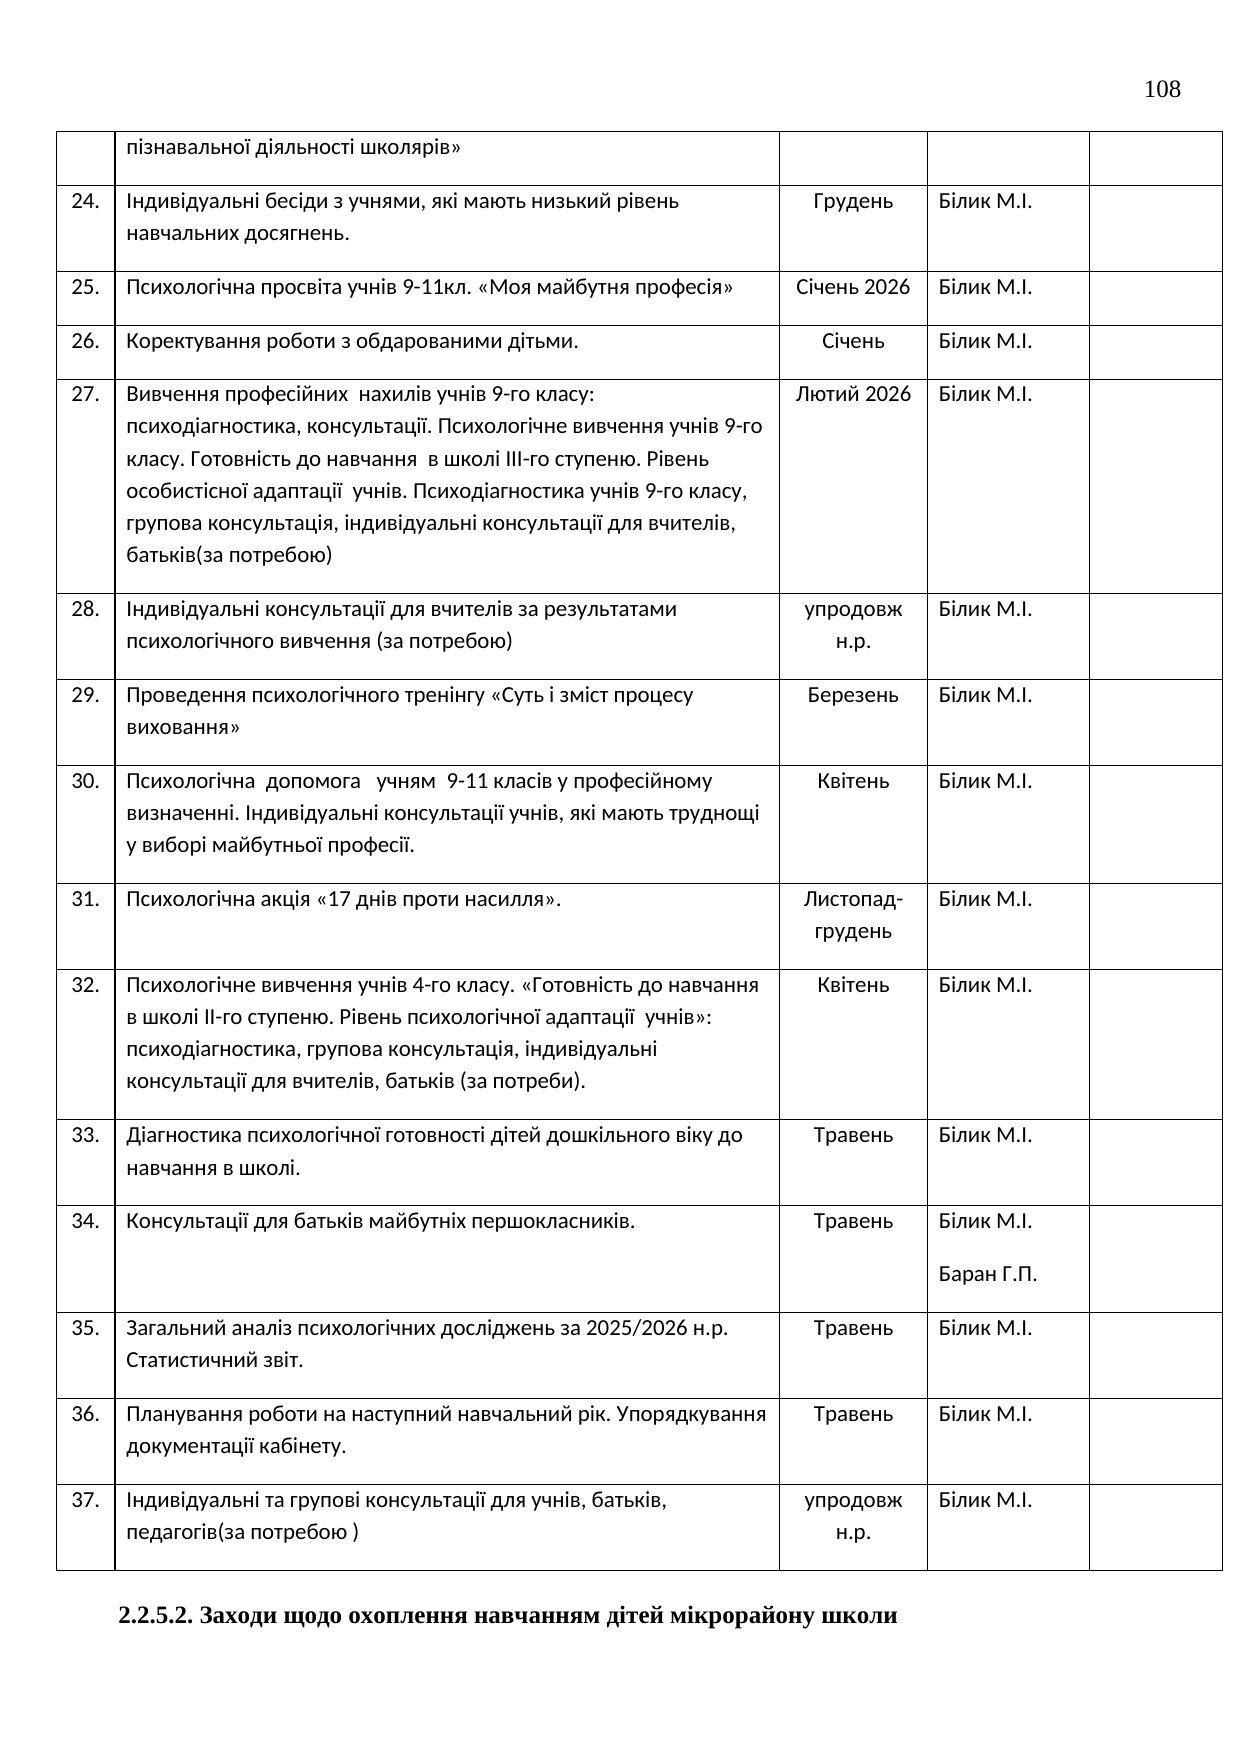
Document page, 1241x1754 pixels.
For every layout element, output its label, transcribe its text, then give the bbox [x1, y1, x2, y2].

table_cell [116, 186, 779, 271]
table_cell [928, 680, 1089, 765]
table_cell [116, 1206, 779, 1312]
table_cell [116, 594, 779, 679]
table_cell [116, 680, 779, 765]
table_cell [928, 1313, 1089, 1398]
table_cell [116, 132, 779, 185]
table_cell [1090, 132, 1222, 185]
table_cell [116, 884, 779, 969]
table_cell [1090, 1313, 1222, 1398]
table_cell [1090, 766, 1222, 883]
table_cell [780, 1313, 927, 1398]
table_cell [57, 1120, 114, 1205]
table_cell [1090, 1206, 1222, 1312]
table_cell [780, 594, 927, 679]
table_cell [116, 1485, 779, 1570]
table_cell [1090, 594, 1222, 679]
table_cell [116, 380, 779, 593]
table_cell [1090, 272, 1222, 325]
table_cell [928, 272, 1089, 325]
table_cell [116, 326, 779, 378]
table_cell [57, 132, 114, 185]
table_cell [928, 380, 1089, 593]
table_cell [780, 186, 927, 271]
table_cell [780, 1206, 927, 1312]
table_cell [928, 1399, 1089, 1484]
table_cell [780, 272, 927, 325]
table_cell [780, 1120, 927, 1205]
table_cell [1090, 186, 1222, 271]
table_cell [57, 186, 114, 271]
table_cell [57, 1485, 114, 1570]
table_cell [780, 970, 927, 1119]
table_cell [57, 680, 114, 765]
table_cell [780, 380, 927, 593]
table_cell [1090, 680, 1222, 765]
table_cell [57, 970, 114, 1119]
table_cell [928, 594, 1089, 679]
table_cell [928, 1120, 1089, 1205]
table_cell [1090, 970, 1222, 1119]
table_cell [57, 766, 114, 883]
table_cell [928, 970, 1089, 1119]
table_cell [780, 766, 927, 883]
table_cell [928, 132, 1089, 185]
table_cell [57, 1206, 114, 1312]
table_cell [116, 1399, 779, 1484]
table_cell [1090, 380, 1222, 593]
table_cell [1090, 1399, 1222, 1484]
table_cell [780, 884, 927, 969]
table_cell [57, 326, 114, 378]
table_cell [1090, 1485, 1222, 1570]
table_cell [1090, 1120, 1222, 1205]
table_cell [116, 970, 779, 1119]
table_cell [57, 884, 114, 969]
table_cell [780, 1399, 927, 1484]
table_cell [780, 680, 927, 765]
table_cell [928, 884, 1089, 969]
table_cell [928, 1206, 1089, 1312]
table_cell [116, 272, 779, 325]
text 2.2.5.2. Заходи щодо охоплення навчанням дітей мікрорайону школи [118, 1600, 1181, 1628]
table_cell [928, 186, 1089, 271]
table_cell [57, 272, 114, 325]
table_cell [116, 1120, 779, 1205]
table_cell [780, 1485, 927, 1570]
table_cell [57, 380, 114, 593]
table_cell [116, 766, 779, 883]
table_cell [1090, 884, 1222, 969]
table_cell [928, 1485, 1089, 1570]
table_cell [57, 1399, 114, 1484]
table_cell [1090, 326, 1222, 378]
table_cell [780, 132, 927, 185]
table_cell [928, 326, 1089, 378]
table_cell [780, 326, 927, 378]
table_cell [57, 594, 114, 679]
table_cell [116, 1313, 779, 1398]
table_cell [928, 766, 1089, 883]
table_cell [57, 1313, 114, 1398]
